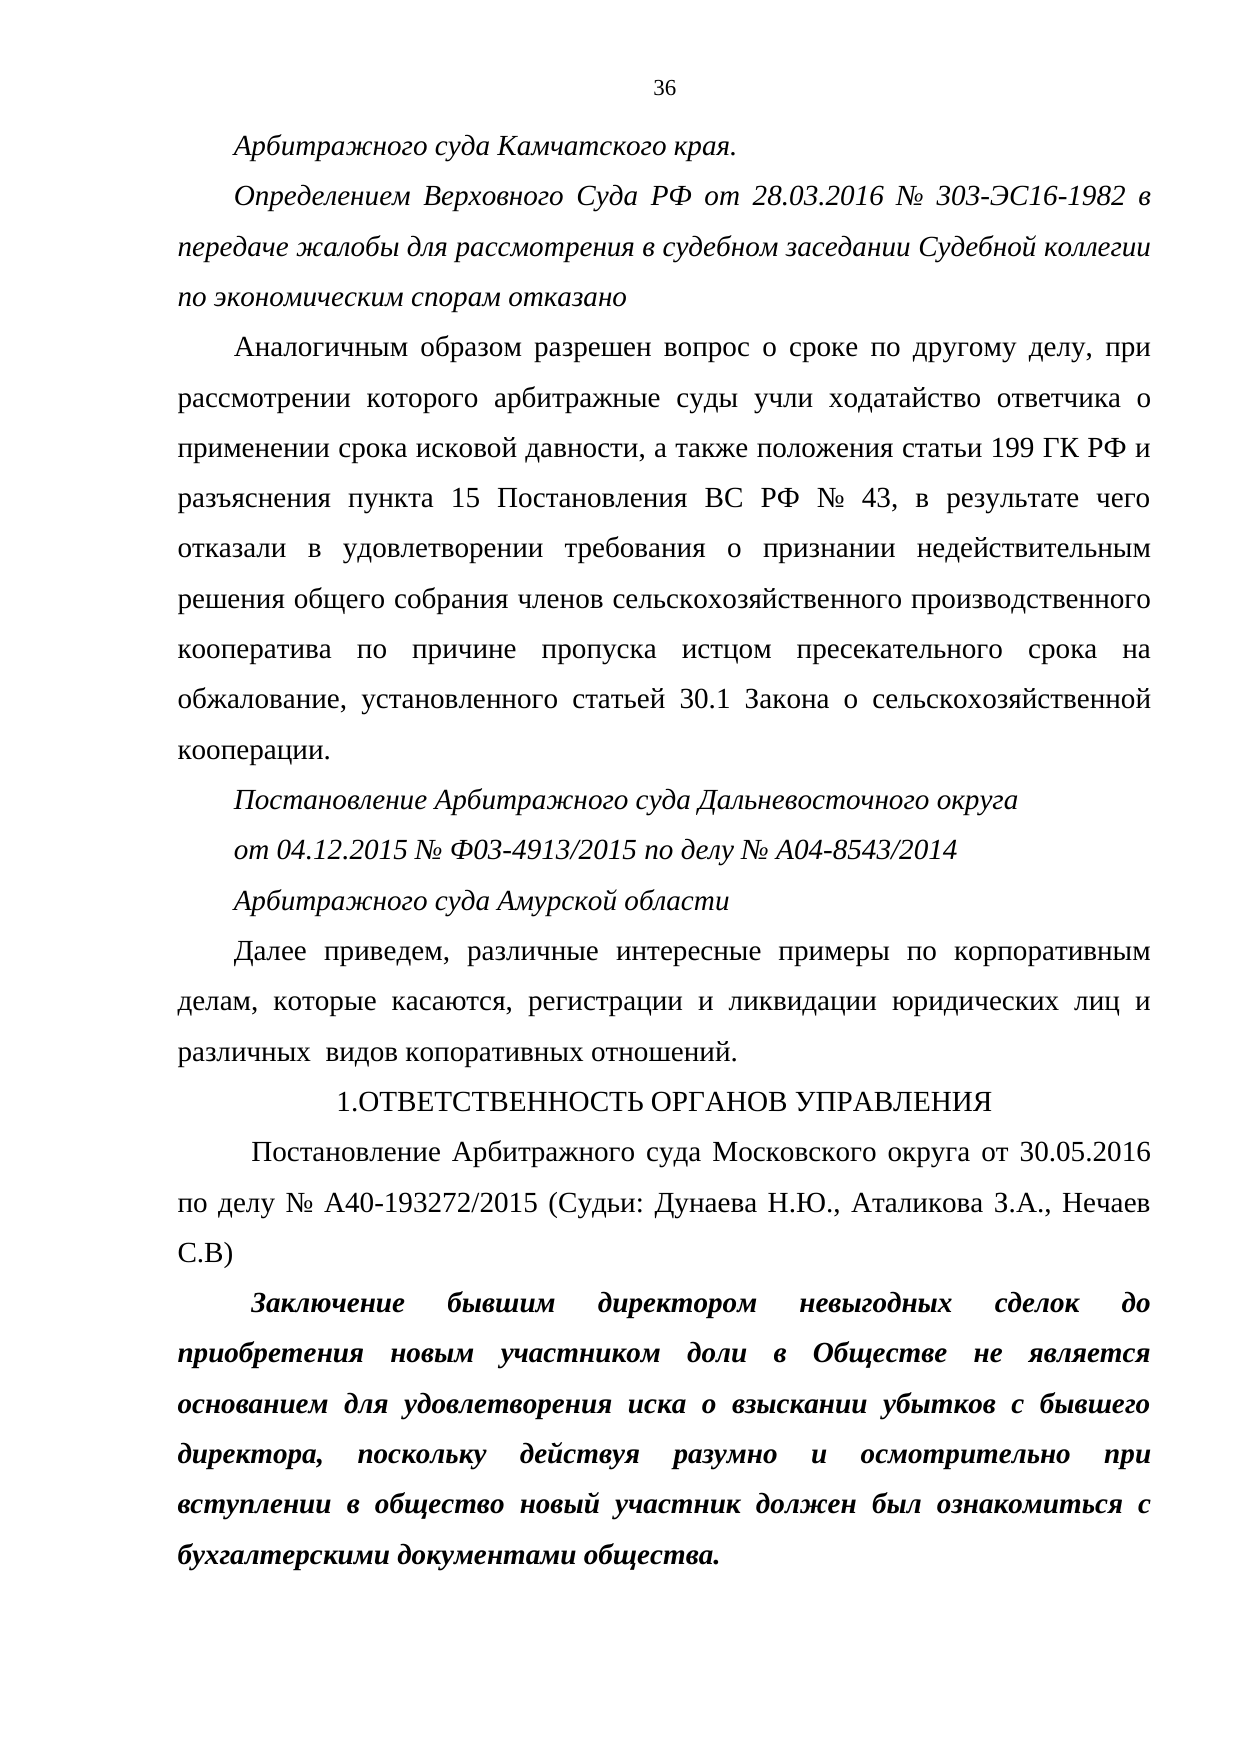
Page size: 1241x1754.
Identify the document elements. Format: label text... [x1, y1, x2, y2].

text Заключение бывшим директором невыгодных сделок до приобретения новым участником доли в Обществе не является основанием для удовлетворения иска о взыскании убытков с бывшего директора, поскольку действуя разумно и осмотрительно при вступлении в общество новый участник должен был ознакомиться с бухгалтерскими документами общества. [177, 1285, 1152, 1570]
text от 04.12.2015 № Ф03-4913/2015 по делу № А04-8543/2014 [177, 832, 1152, 866]
text Постановление Арбитражного суда Дальневосточного округа [177, 782, 1152, 816]
text Далее приведем, различные интересные примеры по корпоративным делам, которые касаются, регистрации и ликвидации юридических лиц и различных видов копоративных отношений. [177, 933, 1152, 1067]
text Арбитражного суда Камчатского края. [177, 128, 1152, 162]
text Постановление Арбитражного суда Московского округа от 30.05.2016 по делу № А40-193272/2015 (Судьи: Дунаева Н.Ю., Аталикова З.А., Нечаев С.В) [177, 1134, 1152, 1268]
text Арбитражного суда Амурской области [177, 883, 1152, 916]
text 1.ОТВЕТСТВЕННОСТЬ ОРГАНОВ УПРАВЛЕНИЯ [177, 1084, 1152, 1118]
text Определением Верховного Суда РФ от 28.03.2016 № 303-ЭС16-1982 в передаче жалобы для рассмотрения в судебном заседании Судебной коллегии по экономическим спорам отказано [177, 178, 1152, 313]
text Аналогичным образом разрешен вопрос о сроке по другому делу, при рассмотрении которого арбитражные суды учли ходатайство ответчика о применении срока исковой давности, а также положения статьи 199 ГК РФ и разъяснения пункта 15 Постановления ВС РФ № 43, в результате чего отказали в удовлетворении требования о признании недействительным решения общего собрания членов сельскохозяйственного производственного кооператива по причине пропуска истцом пресекательного срока на обжалование, установленного статьей 30.1 Закона о сельскохозяйственной кооперации. [177, 329, 1152, 765]
